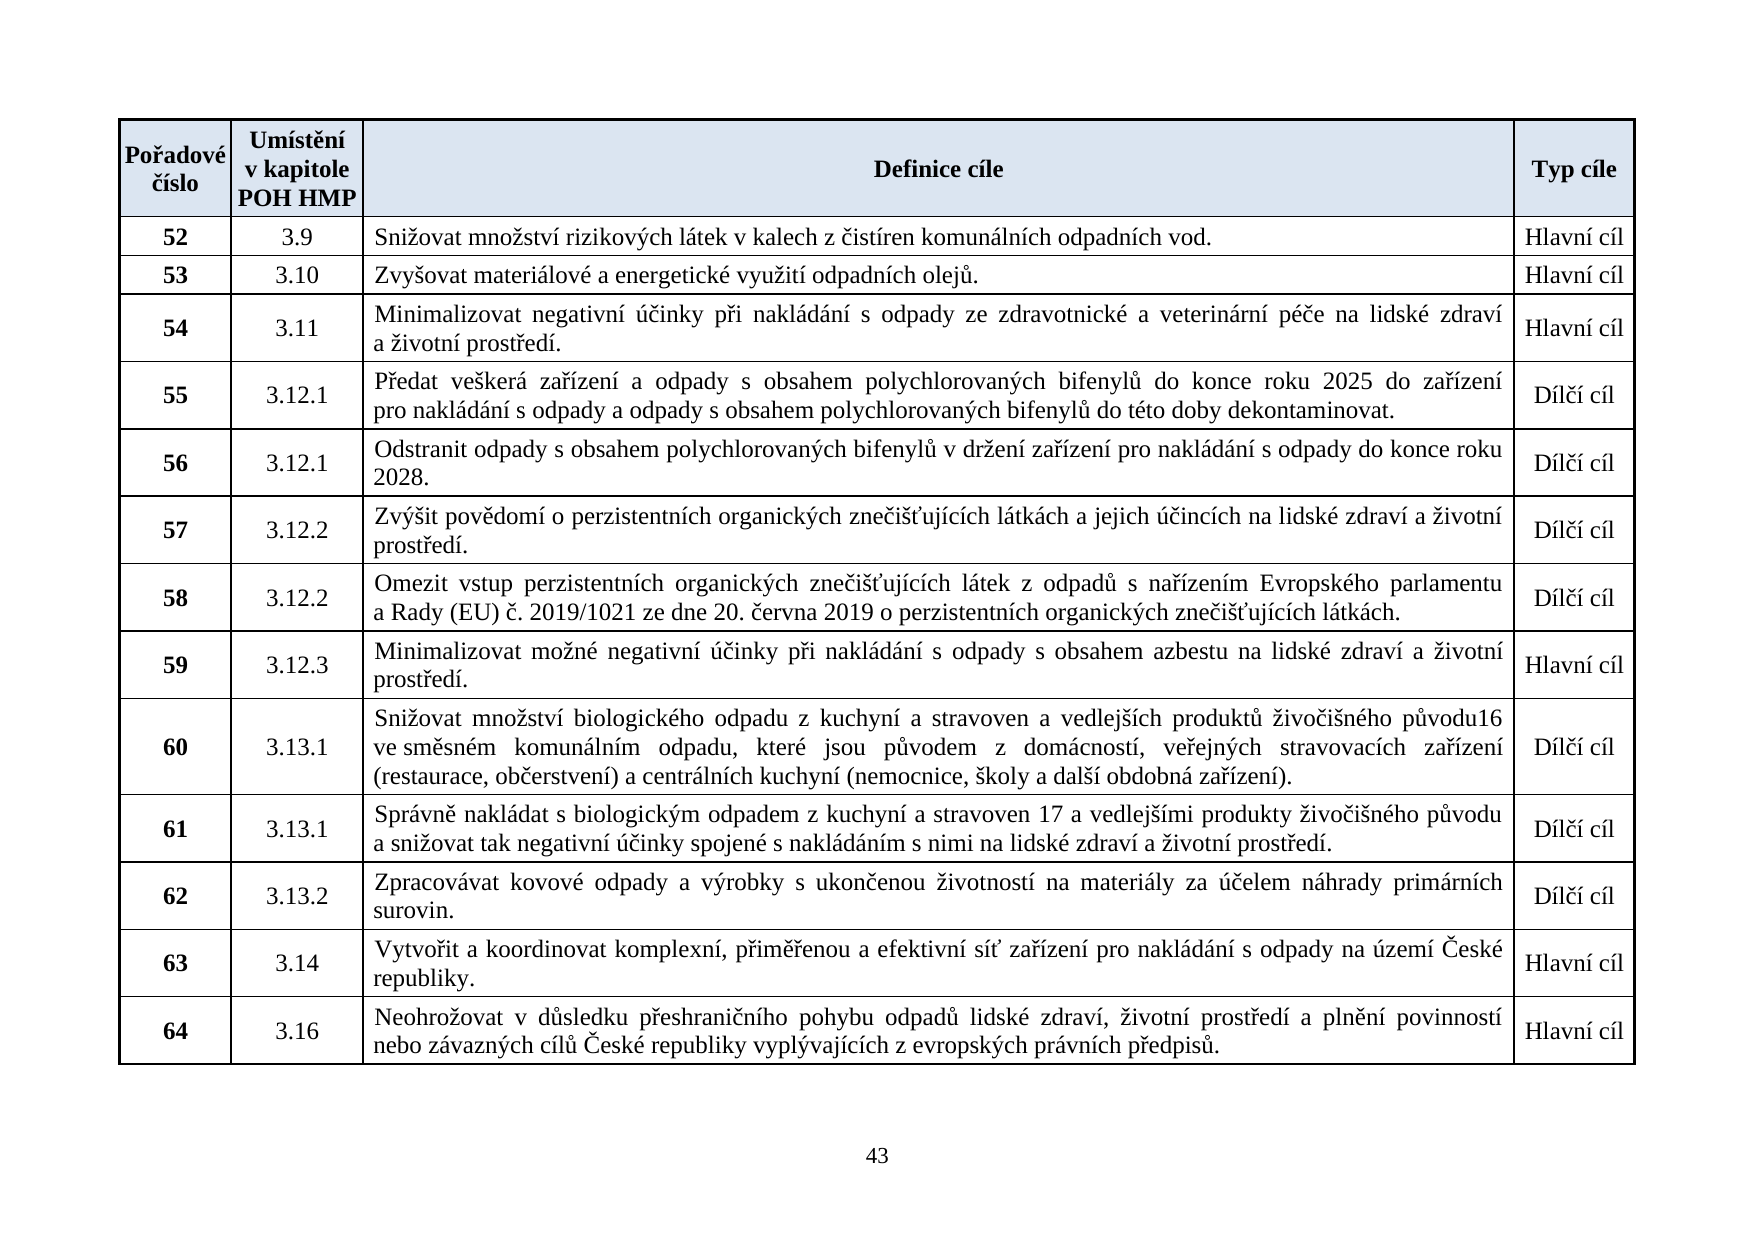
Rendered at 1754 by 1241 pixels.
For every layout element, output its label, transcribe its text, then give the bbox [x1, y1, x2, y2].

table_cell Dílčí cíl [1515, 430, 1633, 495]
table_cell Snižovat množství rizikových látek v kalech z čistíren komunálních odpadních vod. [364, 217, 1513, 254]
table_cell Dílčí cíl [1515, 795, 1633, 861]
table_cell 3.13.1 [232, 699, 362, 794]
table_cell Dílčí cíl [1515, 564, 1633, 630]
table_cell Hlavní cíl [1515, 997, 1633, 1063]
table_cell 62 [121, 863, 230, 928]
table_cell 58 [121, 564, 230, 630]
table_cell Hlavní cíl [1515, 217, 1633, 254]
table_cell Minimalizovat negativní účinky při nakládání s odpady ze zdravotnické a veterinární péče na lidské zdraví a životní prostředí. [364, 295, 1513, 361]
table_cell 3.9 [232, 217, 362, 254]
table_cell 3.12.1 [232, 430, 362, 495]
table_cell Odstranit odpady s obsahem polychlorovaných bifenylů v držení zařízení pro nakládání s odpady do konce roku 2028. [364, 430, 1513, 495]
table_cell 52 [121, 217, 230, 254]
table_cell 59 [121, 632, 230, 697]
table_cell Zpracovávat kovové odpady a výrobky s ukončenou životností na materiály za účelem náhrady primárních surovin. [364, 863, 1513, 928]
table_cell Dílčí cíl [1515, 362, 1633, 428]
table_cell 3.16 [232, 997, 362, 1063]
table_cell Dílčí cíl [1515, 699, 1633, 794]
table_cell 3.12.2 [232, 497, 362, 563]
table_header Pořadové číslo [121, 121, 230, 216]
table_cell Minimalizovat možné negativní účinky při nakládání s odpady s obsahem azbestu na lidské zdraví a životní prostředí. [364, 632, 1513, 697]
table_header Definice cíle [364, 121, 1513, 216]
table_cell 53 [121, 256, 230, 293]
table_cell 3.10 [232, 256, 362, 293]
table_cell Dílčí cíl [1515, 863, 1633, 928]
table_cell Snižovat množství biologického odpadu z kuchyní a stravoven a vedlejších produktů živočišného původu16 ve směsném komunálním odpadu, které jsou původem z domácností, veřejných stravovacích zařízení (restaurace, občerstvení) a centrálních kuchyní (nemocnice, školy a další obdobná zařízení). [364, 699, 1513, 794]
table_cell 61 [121, 795, 230, 861]
table_cell 64 [121, 997, 230, 1063]
table_cell 54 [121, 295, 230, 361]
table_cell 3.12.3 [232, 632, 362, 697]
table_cell 3.13.2 [232, 863, 362, 928]
table_cell Správně nakládat s biologickým odpadem z kuchyní a stravoven 17 a vedlejšími produkty živočišného původu a snižovat tak negativní účinky spojené s nakládáním s nimi na lidské zdraví a životní prostředí. [364, 795, 1513, 861]
table_cell Vytvořit a koordinovat komplexní, přiměřenou a efektivní síť zařízení pro nakládání s odpady na území České republiky. [364, 930, 1513, 996]
table_cell 3.12.1 [232, 362, 362, 428]
table_cell Hlavní cíl [1515, 295, 1633, 361]
table_cell Zvyšovat materiálové a energetické využití odpadních olejů. [364, 256, 1513, 293]
table_cell 57 [121, 497, 230, 563]
table_cell Hlavní cíl [1515, 930, 1633, 996]
table_cell Hlavní cíl [1515, 632, 1633, 697]
table_cell 56 [121, 430, 230, 495]
table_cell Neohrožovat v důsledku přeshraničního pohybu odpadů lidské zdraví, životní prostředí a plnění povinností nebo závazných cílů České republiky vyplývajících z evropských právních předpisů. [364, 997, 1513, 1063]
table_cell 3.11 [232, 295, 362, 361]
table_cell Hlavní cíl [1515, 256, 1633, 293]
table_cell Předat veškerá zařízení a odpady s obsahem polychlorovaných bifenylů do konce roku 2025 do zařízení pro nakládání s odpady a odpady s obsahem polychlorovaných bifenylů do této doby dekontaminovat. [364, 362, 1513, 428]
table_header Umístění v kapitole POH HMP [232, 121, 362, 216]
table_cell 63 [121, 930, 230, 996]
table_cell Zvýšit povědomí o perzistentních organických znečišťujících látkách a jejich účincích na lidské zdraví a životní prostředí. [364, 497, 1513, 563]
table_cell Omezit vstup perzistentních organických znečišťujících látek z odpadů s nařízením Evropského parlamentu a Rady (EU) č. 2019/1021 ze dne 20. června 2019 o perzistentních organických znečišťujících látkách. [364, 564, 1513, 630]
table_cell 60 [121, 699, 230, 794]
table_cell 3.12.2 [232, 564, 362, 630]
table_cell 3.13.1 [232, 795, 362, 861]
table_cell 3.14 [232, 930, 362, 996]
table_cell 55 [121, 362, 230, 428]
table_cell Dílčí cíl [1515, 497, 1633, 563]
table_header Typ cíle [1515, 121, 1633, 216]
